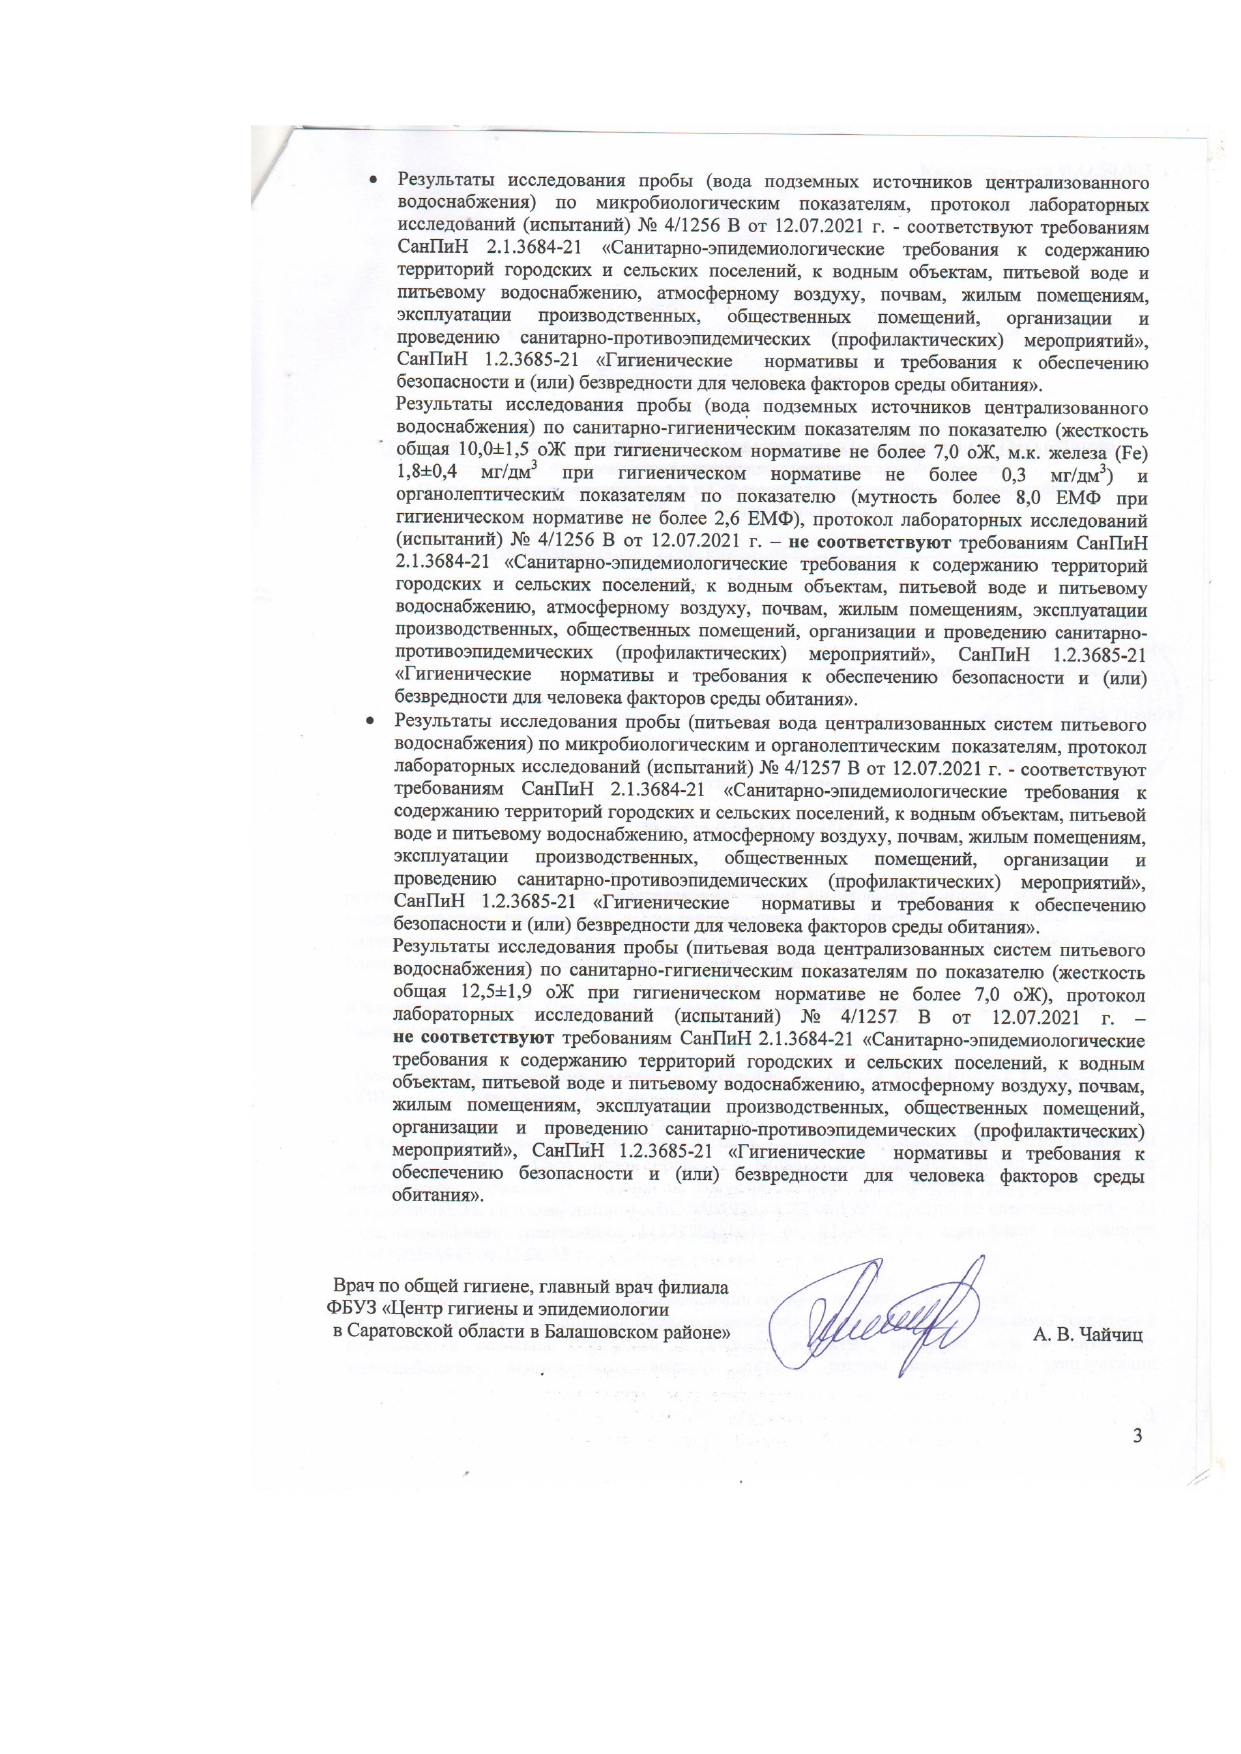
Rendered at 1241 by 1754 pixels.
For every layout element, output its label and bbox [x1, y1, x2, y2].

picture [251, 118, 1226, 1496]
